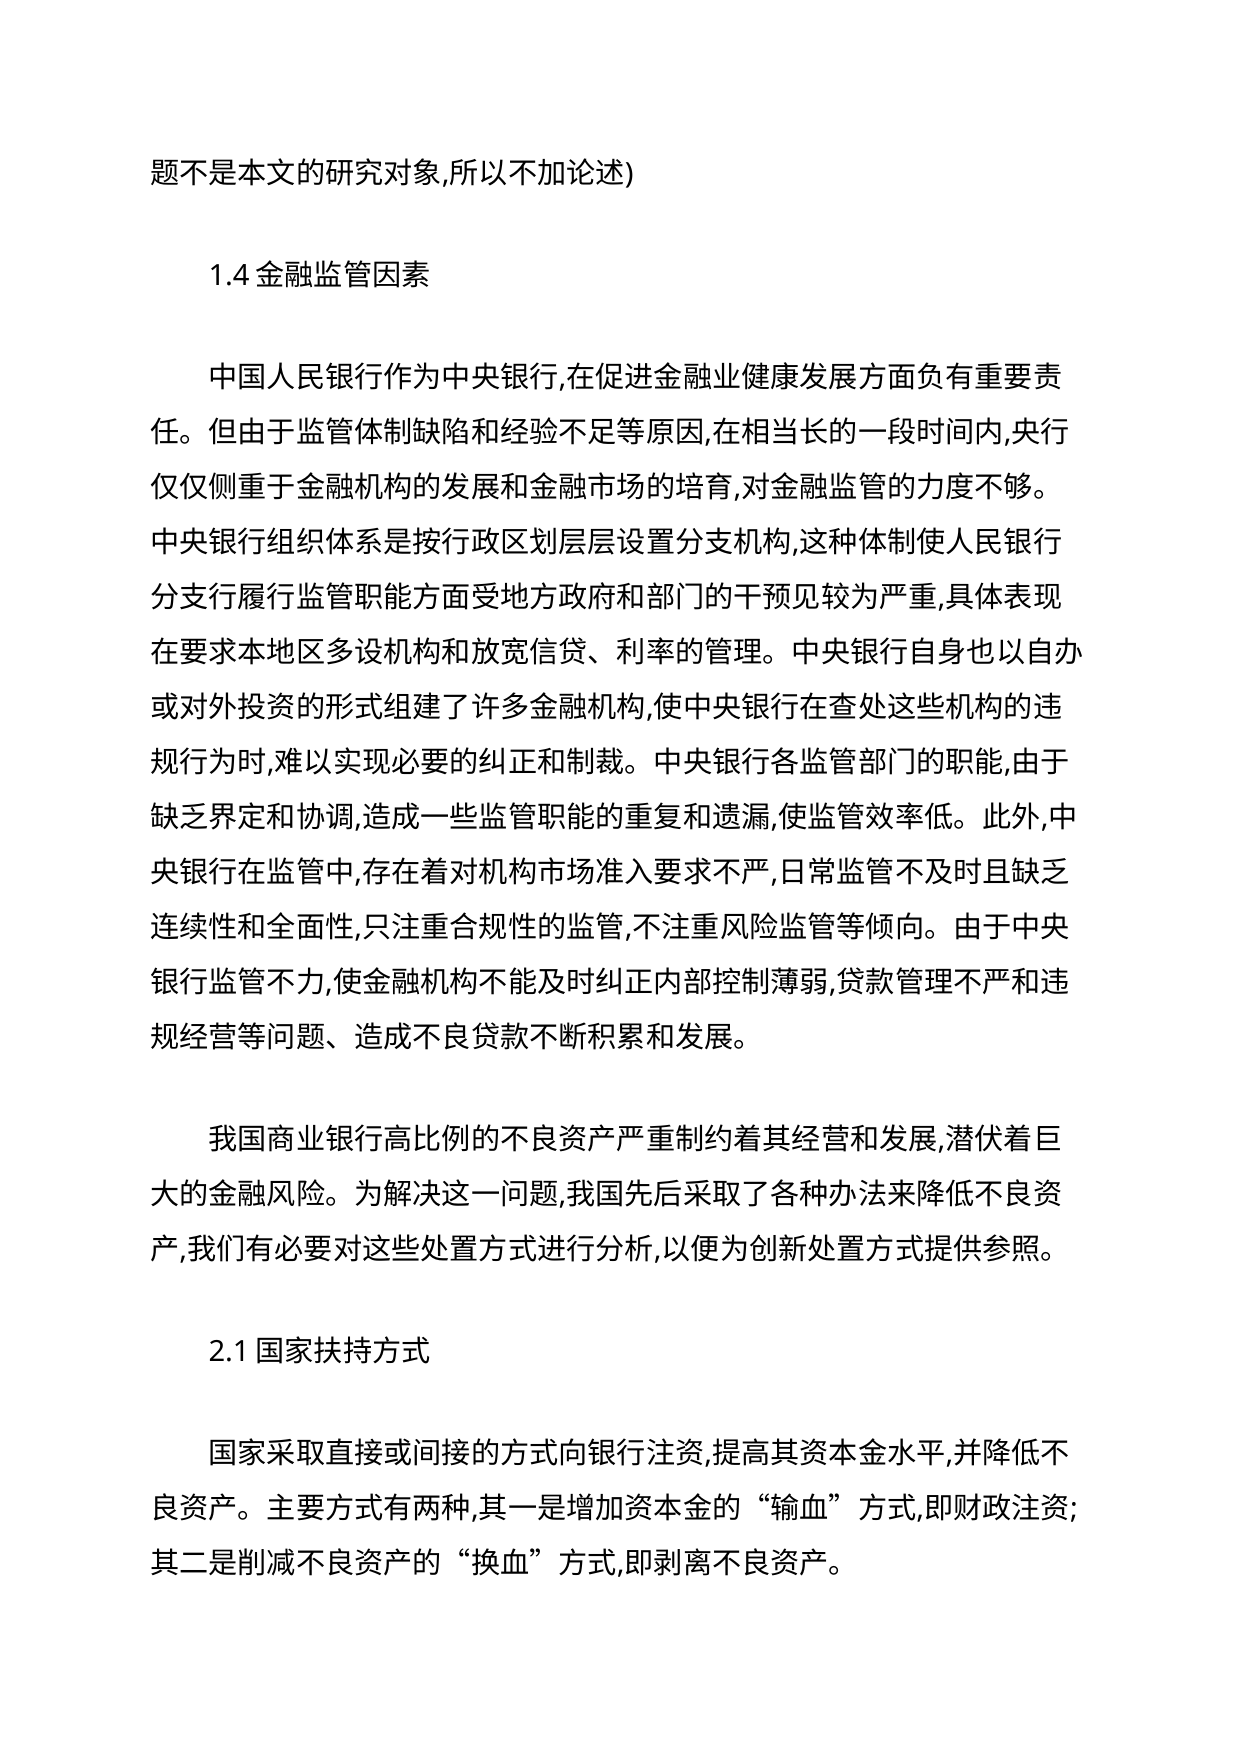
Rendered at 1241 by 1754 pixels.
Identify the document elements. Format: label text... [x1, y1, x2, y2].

text 1.4金融监管因素 [150, 252, 1090, 294]
text 2.1国家扶持方式 [150, 1328, 1090, 1370]
text 国家采取直接或间接的方式向银行注资,提高其资本金水平,并降低不良资产。主要方式有两种,其一是增加资本金的“输血”方式,即财政注资;其二是削减不良资产的“换血”方式,即剥离不良资产。 [150, 1429, 1090, 1582]
text 我国商业银行高比例的不良资产严重制约着其经营和发展,潜伏着巨大的金融风险。为解决这一问题,我国先后采取了各种办法来降低不良资产,我们有必要对这些处置方式进行分析,以便为创新处置方式提供参照。 [150, 1116, 1090, 1268]
text 中国人民银行作为中央银行,在促进金融业健康发展方面负有重要责任。但由于监管体制缺陷和经验不足等原因,在相当长的一段时间内,央行仅仅侧重于金融机构的发展和金融市场的培育,对金融监管的力度不够。中央银行组织体系是按行政区划层层设置分支机构,这种体制使人民银行分支行履行监管职能方面受地方政府和部门的干预见较为严重,具体表现在要求本地区多设机构和放宽信贷、利率的管理。中央银行自身也以自办或对外投资的形式组建了许多金融机构,使中央银行在查处这些机构的违规行为时,难以实现必要的纠正和制裁。中央银行各监管部门的职能,由于缺乏界定和协调,造成一些监管职能的重复和遗漏,使监管效率低。此外,中央银行在监管中,存在着对机构市场准入要求不严,日常监管不及时且缺乏连续性和全面性,只注重合规性的监管,不注重风险监管等倾向。由于中央银行监管不力,使金融机构不能及时纠正内部控制薄弱,贷款管理不严和违规经营等问题、造成不良贷款不断积累和发展。 [150, 354, 1090, 1056]
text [150, 150, 1090, 192]
